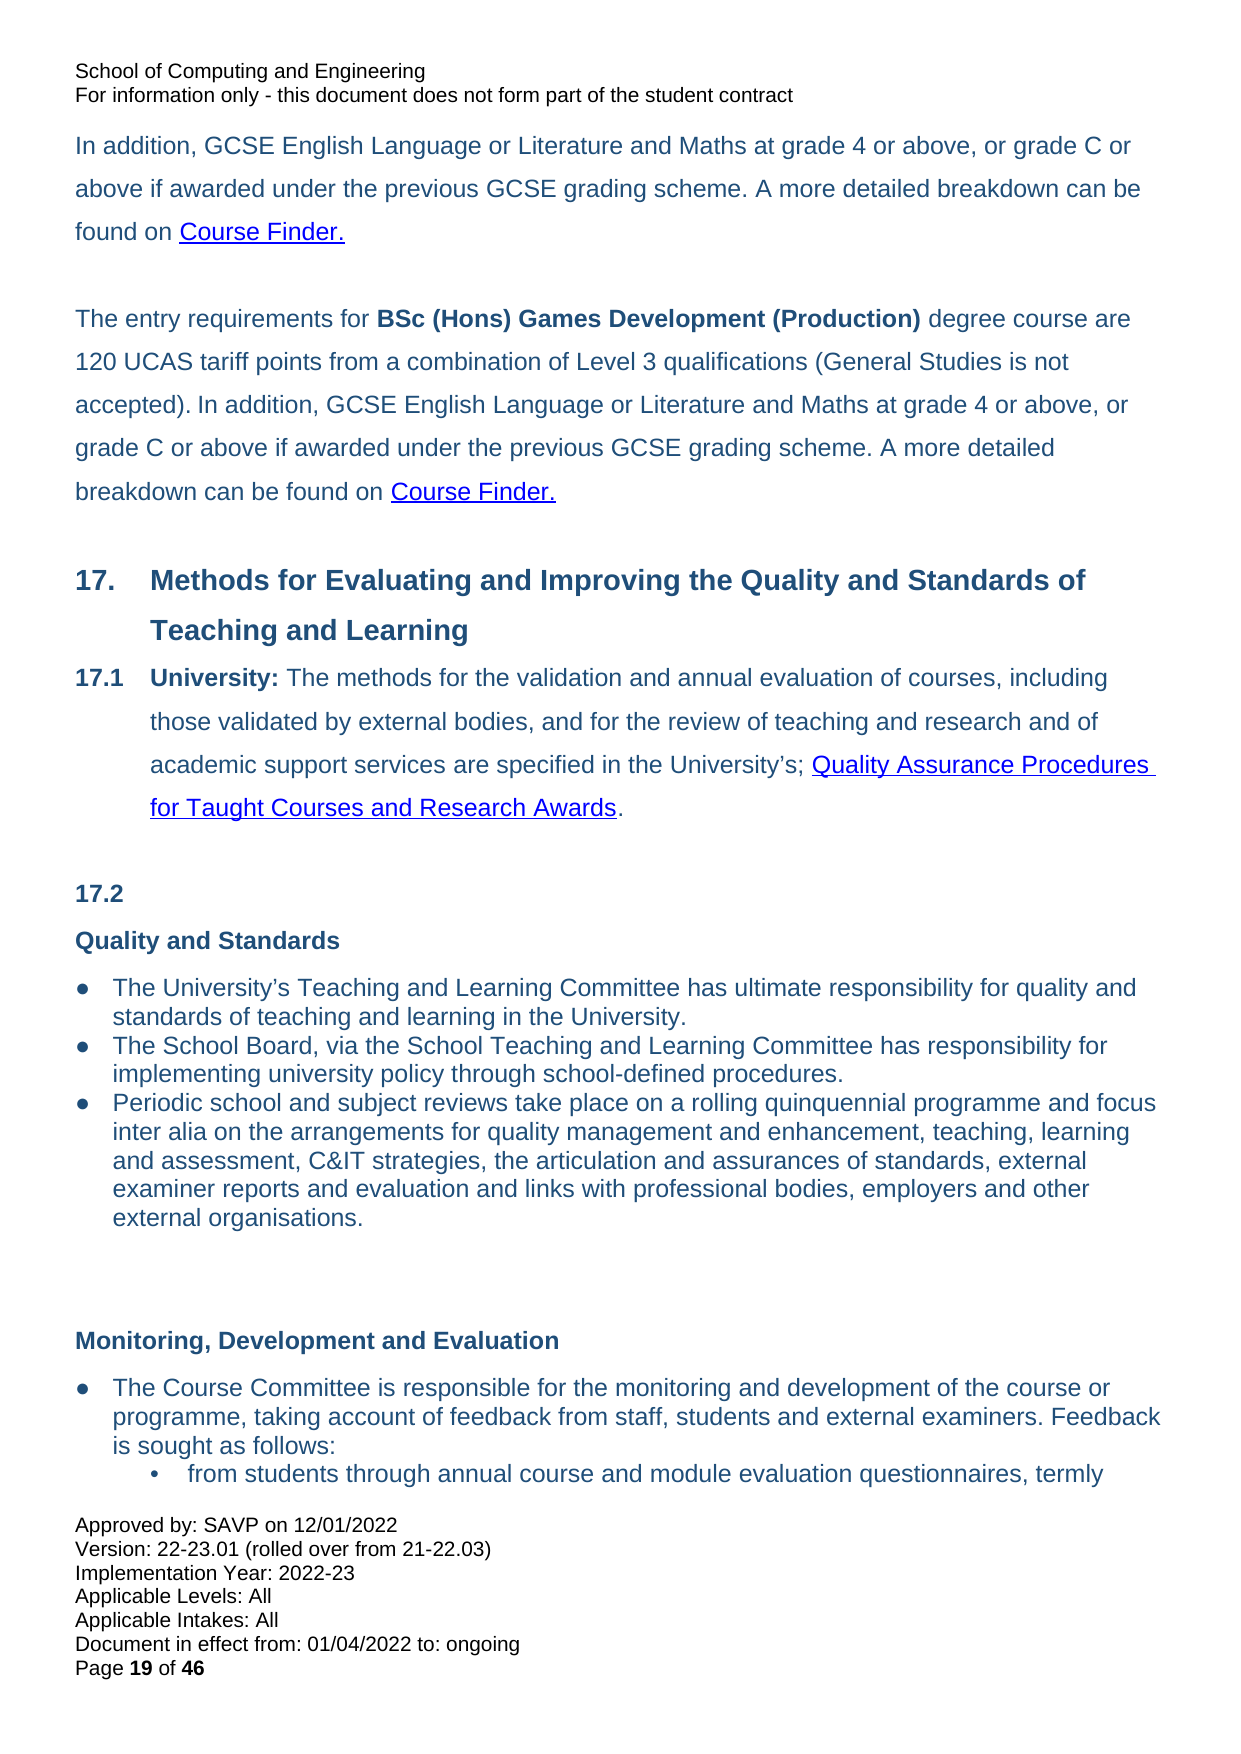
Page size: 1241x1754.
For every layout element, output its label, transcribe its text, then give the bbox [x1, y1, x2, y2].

text Quality and Standards [75, 926, 1165, 955]
list The Course Committee is responsible for the monitoring and development of the course or programme, taking account of feedback from staff, students and external examiners. Feedback is sought as follows: [75, 1373, 1165, 1459]
text 17.1 University: The methods for the validation and annual evaluation of courses, including those validated by external bodies, and for the review of teaching and research and of academic support services are specified in the University’s; Quality Assurance Procedures for Taught Courses and Research Awards. [75, 663, 1165, 821]
text The entry requirements for BSc (Hons) Games Development (Production) degree course are 120 UCAS tariff points from a combination of Level 3 qualifications (General Studies is not accepted). In addition, GCSE English Language or Literature and Maths at grade 4 or above, or grade C or above if awarded under the previous GCSE grading scheme. A more detailed breakdown can be found on Course Finder. [75, 303, 1165, 505]
list The School Board, via the School Teaching and Learning Committee has responsibility for implementing university policy through school-defined procedures. [75, 1031, 1165, 1088]
subtitle 17. Methods for Evaluating and Improving the Quality and Standards of Teaching and Learning [75, 563, 1165, 647]
list The University’s Teaching and Learning Committee has ultimate responsibility for quality and standards of teaching and learning in the University. [75, 973, 1165, 1031]
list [150, 1459, 1165, 1488]
text Monitoring, Development and Evaluation [75, 1326, 1165, 1355]
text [75, 131, 1165, 246]
list Periodic school and subject reviews take place on a rolling quinquennial programme and focus inter alia on the arrangements for quality management and enhancement, teaching, learning and assessment, C&IT strategies, the articulation and assurances of standards, external examiner reports and evaluation and links with professional bodies, employers and other external organisations. [75, 1088, 1165, 1232]
text 17.2 [75, 879, 1165, 908]
